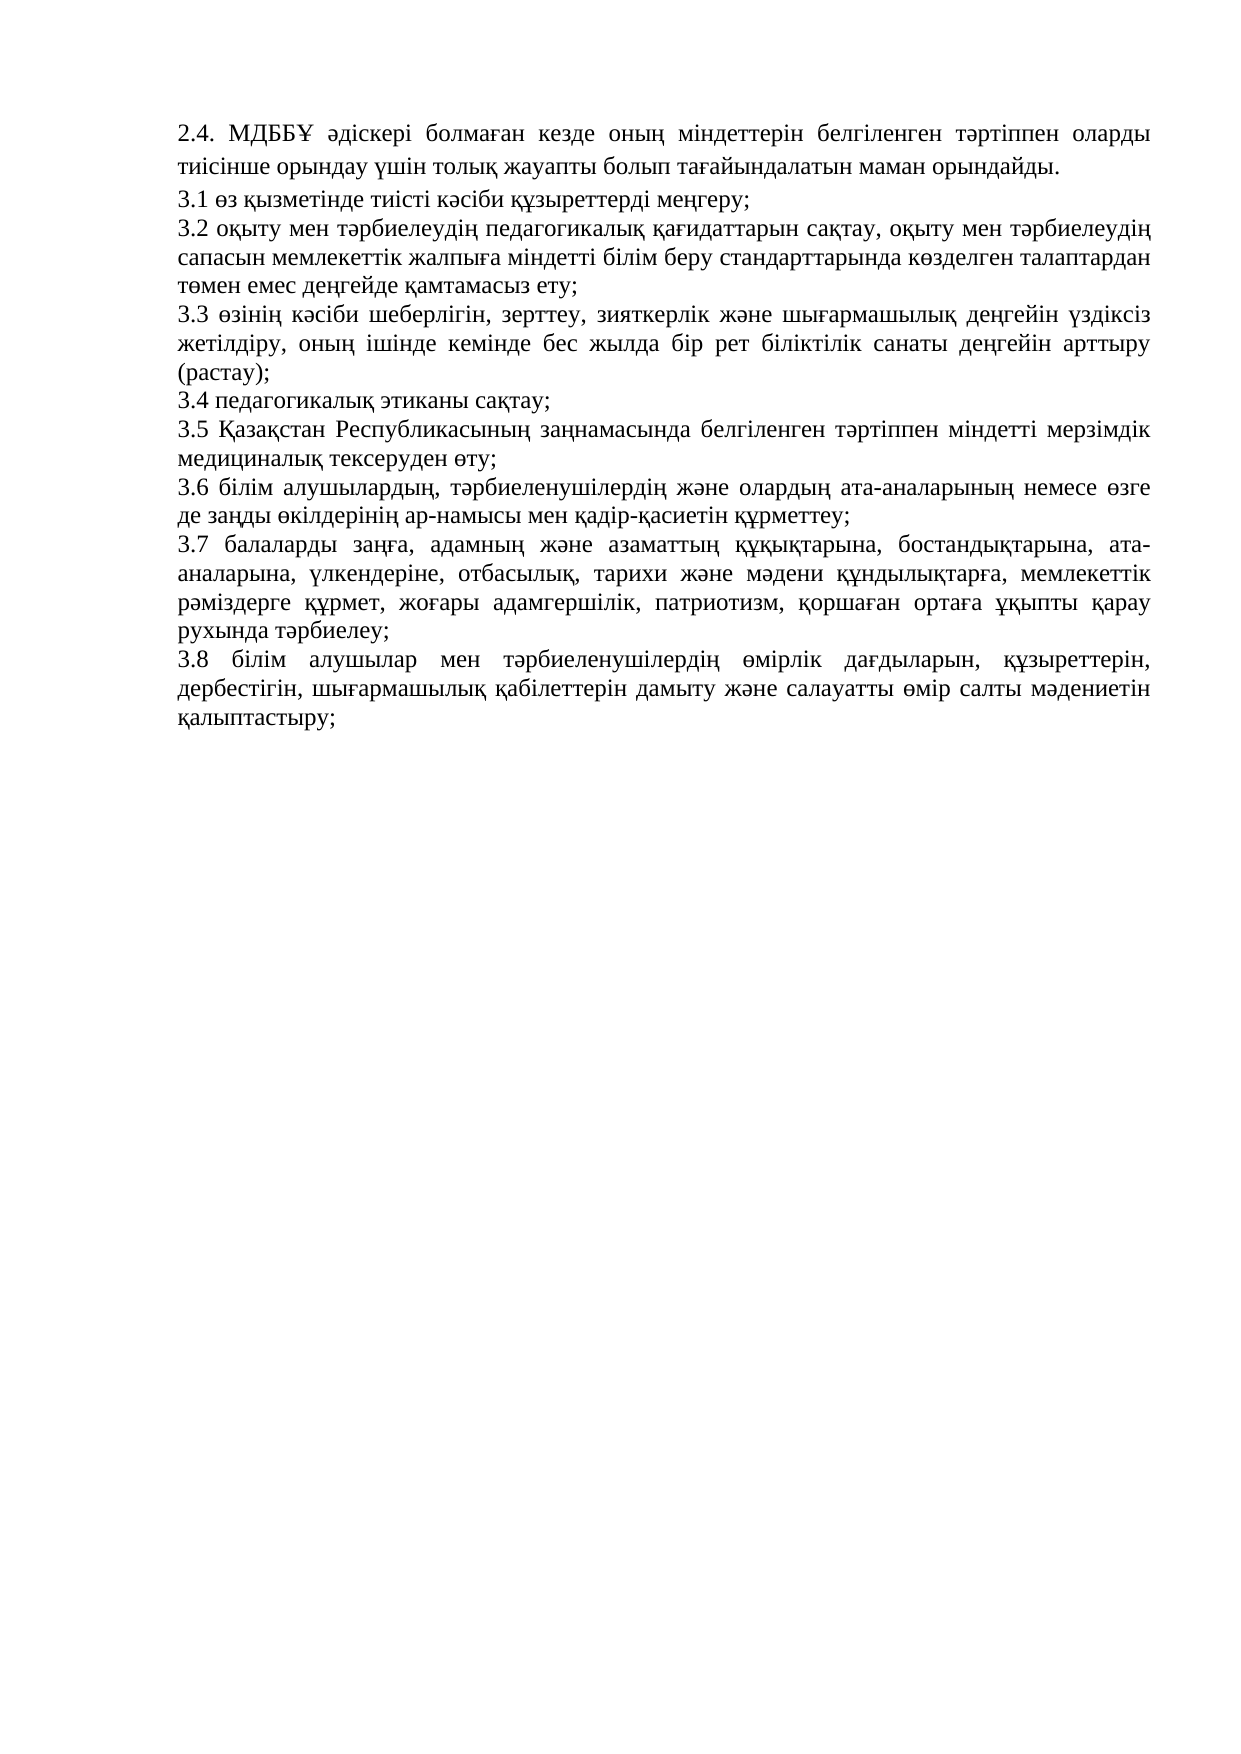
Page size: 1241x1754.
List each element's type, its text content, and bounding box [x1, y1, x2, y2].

text 3.7 балаларды заңға, адамның және азаматтың құқықтарына, бостандықтарына, ата-аналарына, үлкендеріне, отбасылық, тарихи және мәдени құндылықтарға, мемлекеттік рәміздерге құрмет, жоғары адамгершілік, патриотизм, қоршаған ортаға ұқыпты қарау рухында тәрбиелеу; [177, 529, 1152, 644]
text 3.4 педагогикалық этиканы сақтау; [177, 385, 1152, 414]
text 3.8 білім алушылар мен тәрбиеленушілердің өмірлік дағдыларын, құзыреттерін, дербестігін, шығармашылық қабілеттерін дамыту және салауатты өмір салты мәдениетін қалыптастыру; [177, 644, 1152, 730]
text 3.5 Қазақстан Республикасының заңнамасында белгіленген тәртіппен міндетті мерзімдік медициналық тексеруден өту; [177, 414, 1152, 472]
text 3.3 өзінің кәсіби шеберлігін, зерттеу, зияткерлік және шығармашылық деңгейін үздіксіз жетілдіру, оның ішінде кемінде бес жылда бір рет біліктілік санаты деңгейін арттыру (растау); [177, 299, 1152, 385]
text 3.6 білім алушылардың, тәрбиеленушілердің және олардың ата-аналарының немесе өзге де заңды өкілдерінің ар-намысы мен қадір-қасиетін құрметтеу; [177, 472, 1152, 529]
text 2.4. МДББҰ әдіскері болмаған кезде оның міндеттерін белгіленген тәртіппен оларды тиісінше орындау үшін толық жауапты болып тағайындалатын маман орындайды. [177, 118, 1152, 180]
text 3.2 оқыту мен тәрбиелеудің педагогикалық қағидаттарын сақтау, оқыту мен тәрбиелеудің сапасын мемлекеттік жалпыға міндетті білім беру стандарттарында көзделген талаптардан төмен емес деңгейде қамтамасыз ету; [177, 213, 1152, 299]
text 3.1 өз қызметінде тиісті кәсіби құзыреттерді меңгеру; [177, 184, 1152, 213]
